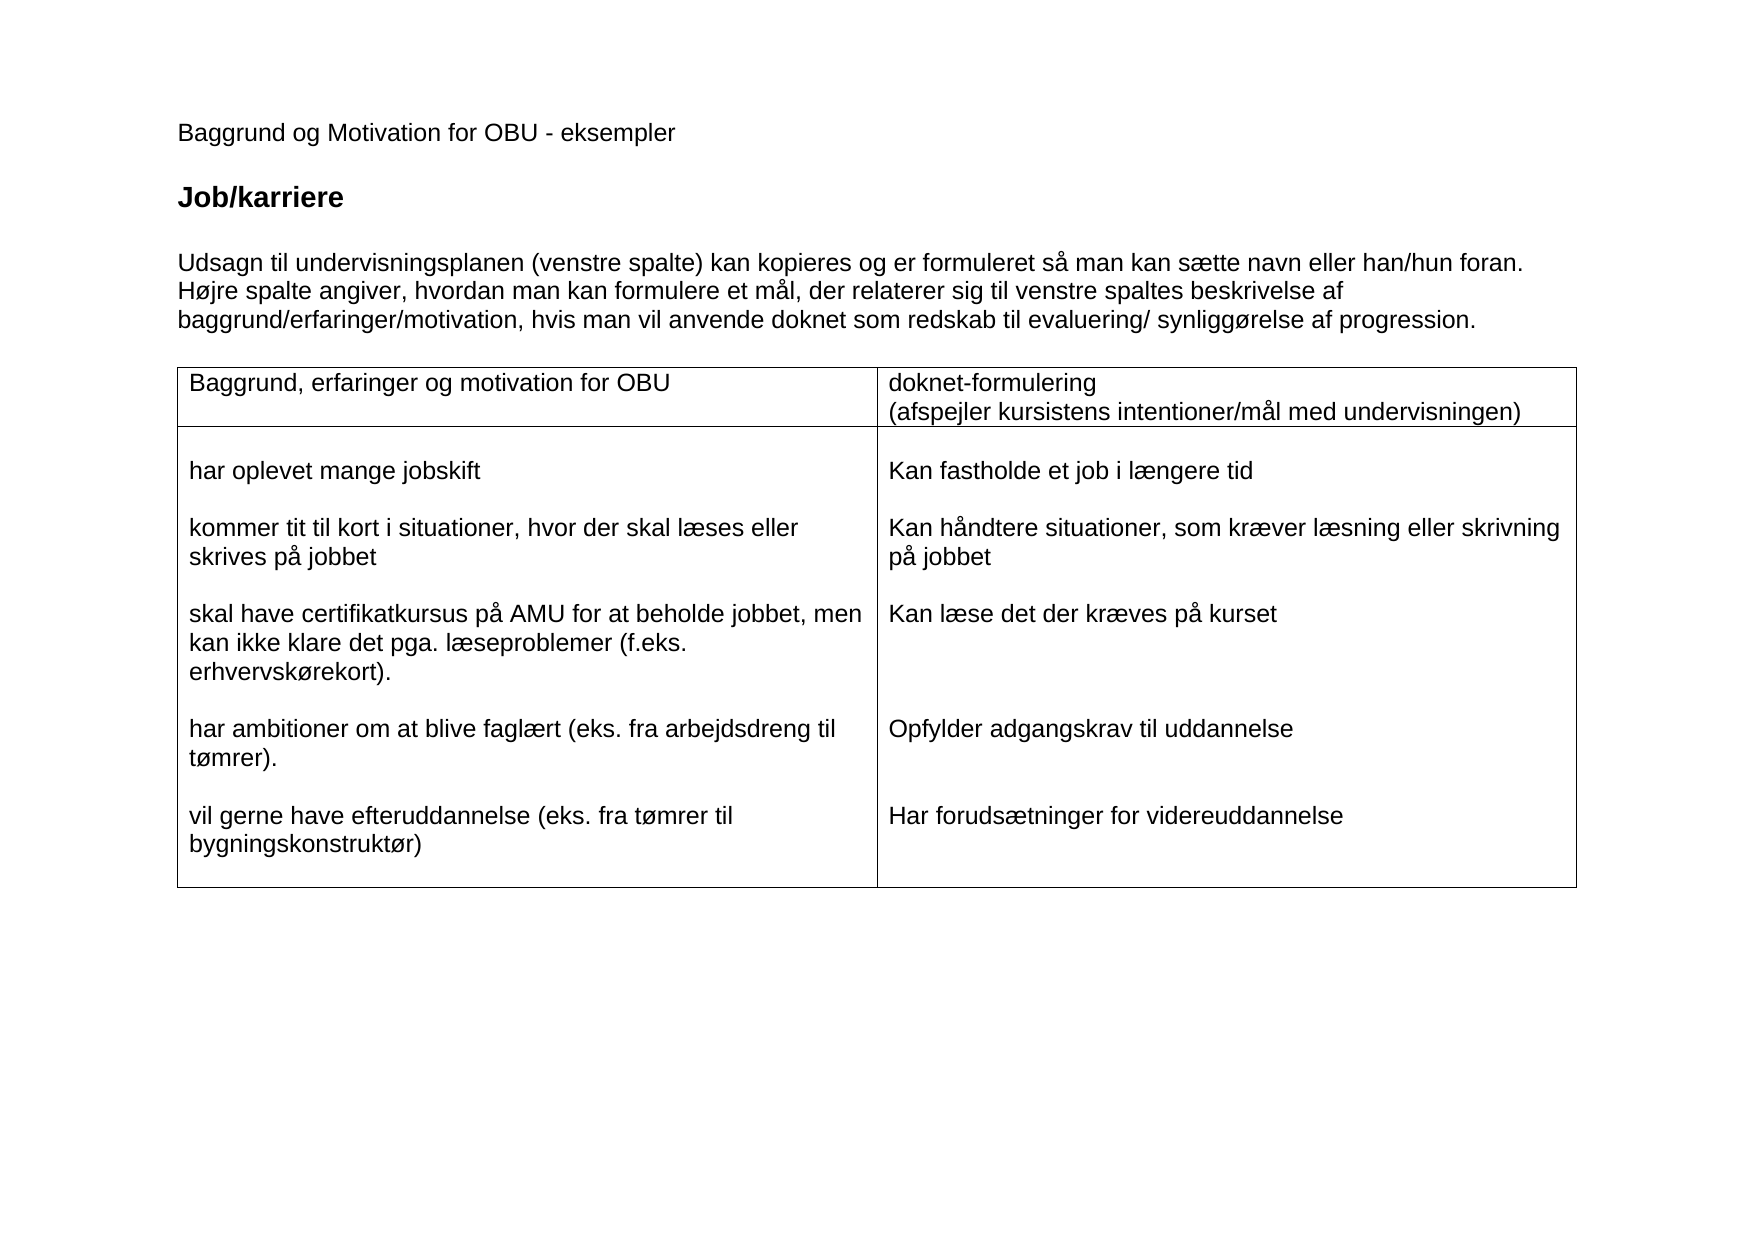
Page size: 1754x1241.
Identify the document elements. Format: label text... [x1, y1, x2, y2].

text Baggrund og Motivation for OBU - eksempler [177, 118, 1577, 147]
table_header doknet-formulering (afspejler kursistens intentioner/mål med undervisningen) [878, 368, 1576, 426]
table_cell Kan fastholde et job i længere tid Kan håndtere situationer, som kræver læsning eller skrivning på jobbet Kan læse det der kræves på kurset Opfylder adgangskrav til uddannelse Har forudsætninger for videreuddannelse [878, 427, 1576, 887]
text Udsagn til undervisningsplanen (venstre spalte) kan kopieres og er formuleret så man kan sætte navn eller han/hun foran. [177, 247, 1577, 276]
text Job/karriere [177, 180, 1577, 214]
text Højre spalte angiver, hvordan man kan formulere et mål, der relaterer sig til venstre spaltes beskrivelse af baggrund/erfaringer/motivation, hvis man vil anvende doknet som redskab til evaluering/ synliggørelse af progression. [177, 276, 1577, 334]
table_header Baggrund, erfaringer og motivation for OBU [178, 368, 877, 426]
table_cell har oplevet mange jobskift kommer tit til kort i situationer, hvor der skal læses eller skrives på jobbet skal have certifikatkursus på AMU for at beholde jobbet, men kan ikke klare det pga. læseproblemer (f.eks. erhvervskørekort). har ambitioner om at blive faglært (eks. fra arbejdsdreng til tømrer). vil gerne have efteruddannelse (eks. fra tømrer til bygningskonstruktør) [178, 427, 877, 887]
